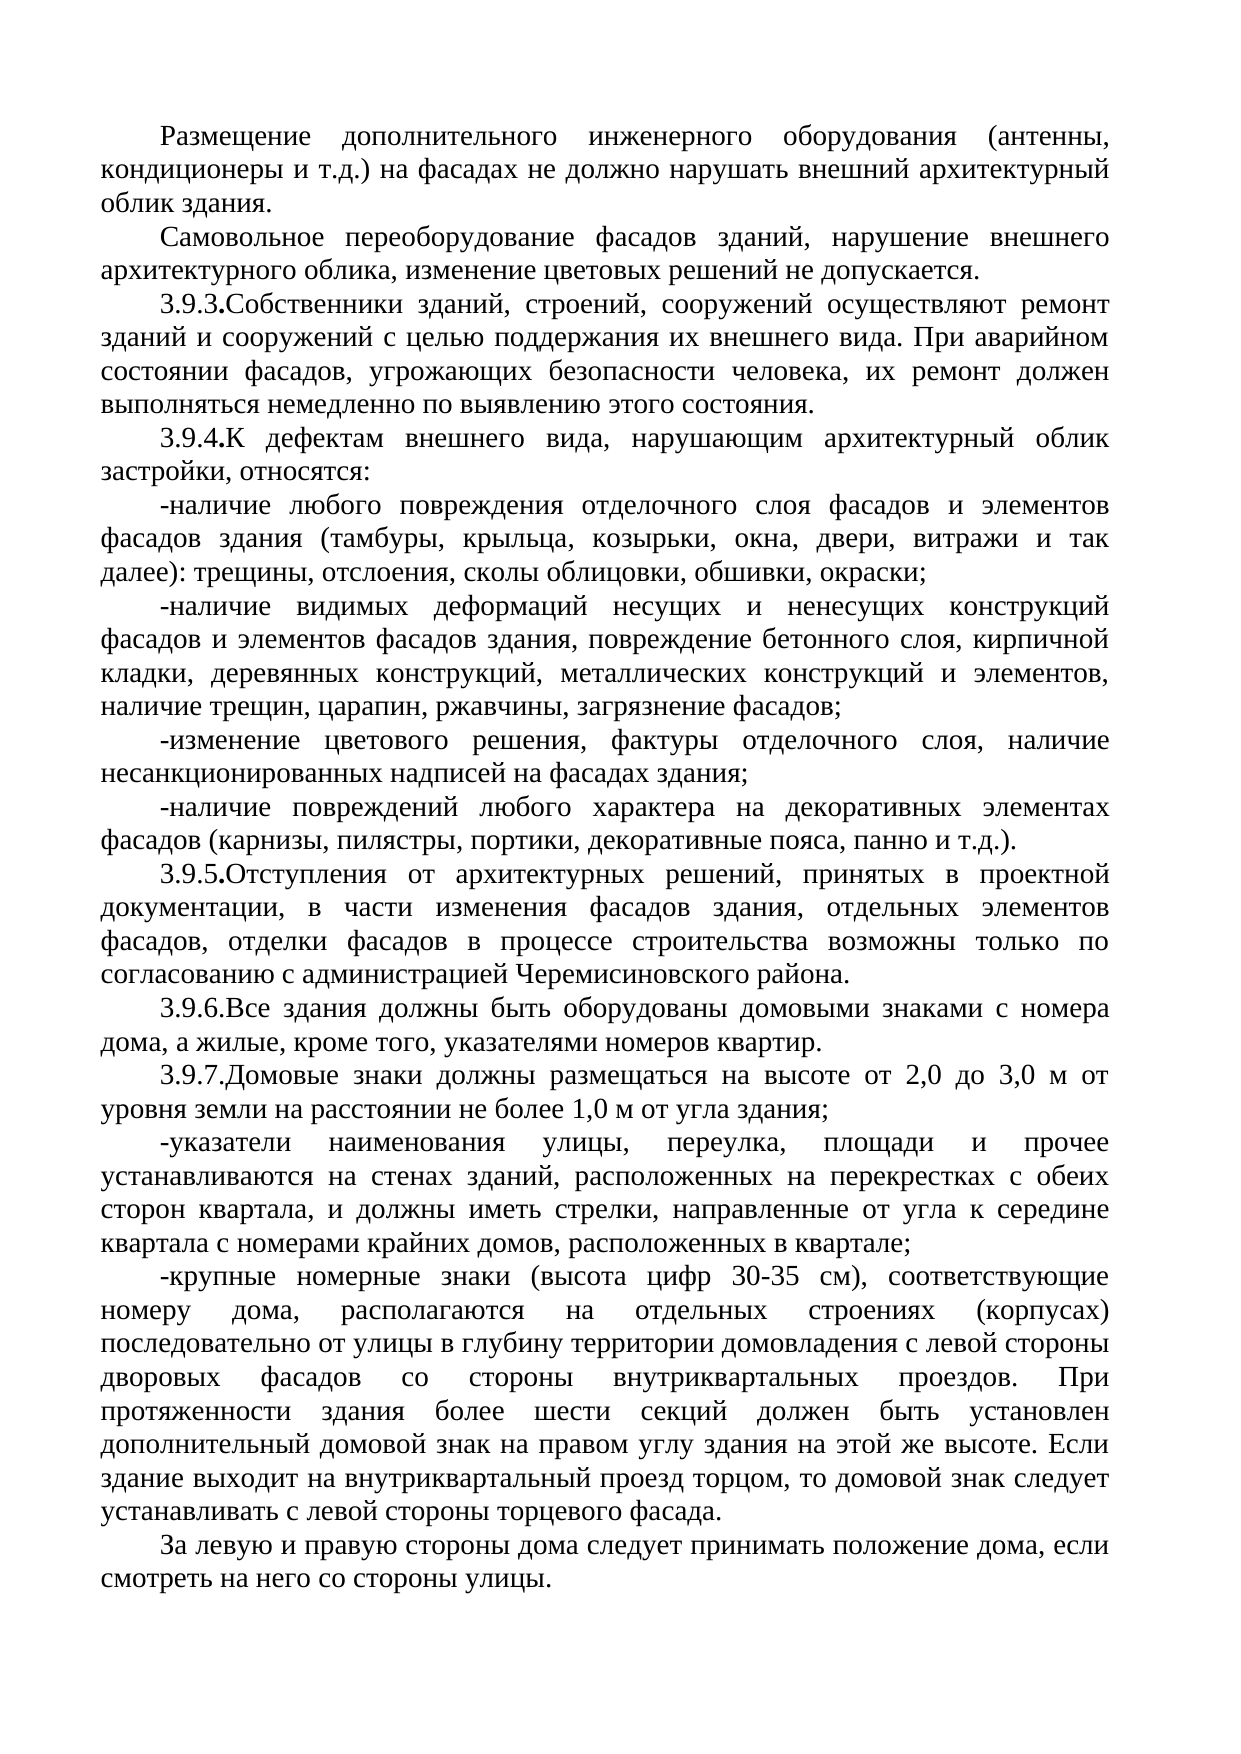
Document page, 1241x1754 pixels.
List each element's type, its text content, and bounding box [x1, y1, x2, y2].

text Размещение дополнительного инженерного оборудования (антенны, кондиционеры и т.д.) на фасадах не должно нарушать внешний архитектурный облик здания. [100, 118, 1110, 219]
text -изменение цветового решения, фактуры отделочного слоя, наличие несанкционированных надписей на фасадах здания; [100, 722, 1110, 789]
text 3.9.4.К дефектам внешнего вида, нарушающим архитектурный облик застройки, относятся: [100, 420, 1110, 487]
text -крупные номерные знаки (высота цифр 30-), соответствующие номеру дома, располагаются на отдельных строениях (корпусах) последовательно от улицы в глубину территории домовладения с левой стороны дворовых фасадов со стороны внутриквартальных проездов. При протяженности здания более шести секций должен быть установлен дополнительный домовой знак на правом углу здания на этой же высоте. Если здание выходит на внутриквартальный проезд торцом, то домовой знак следует устанавливать с левой стороны торцевого фасада. [100, 1258, 1110, 1527]
text 3.9.6.Все здания должны быть оборудованы домовыми знаками с номера дома, а жилые, кроме того, указателями номеров квартир. [100, 990, 1110, 1057]
text За левую и правую стороны дома следует принимать положение дома, если смотреть на него со стороны улицы. [100, 1527, 1110, 1594]
text -наличие любого повреждения отделочного слоя фасадов и элементов фасадов здания (тамбуры, крыльца, козырьки, окна, двери, витражи и так далее): трещины, отслоения, сколы облицовки, обшивки, окраски; [100, 487, 1110, 588]
text 3.9.7.Домовые знаки должны размещаться на высоте от 2,0 до от уровня земли на расстоянии не более от угла здания; [100, 1057, 1110, 1124]
text -указатели наименования улицы, переулка, площади и прочее устанавливаются на стенах зданий, расположенных на перекрестках с обеих сторон квартала, и должны иметь стрелки, направленные от угла к середине квартала с номерами крайних домов, расположенных в квартале; [100, 1124, 1110, 1258]
text -наличие видимых деформаций несущих и ненесущих конструкций фасадов и элементов фасадов здания, повреждение бетонного слоя, кирпичной кладки, деревянных конструкций, металлических конструкций и элементов, наличие трещин, царапин, ржавчины, загрязнение фасадов; [100, 588, 1110, 722]
text 3.9.3.Собственники зданий, строений, сооружений осуществляют ремонт зданий и сооружений с целью поддержания их внешнего вида. При аварийном состоянии фасадов, угрожающих безопасности человека, их ремонт должен выполняться немедленно по выявлению этого состояния. [100, 286, 1110, 420]
text Самовольное переоборудование фасадов зданий, нарушение внешнего архитектурного облика, изменение цветовых решений не допускается. [100, 219, 1110, 286]
text -наличие повреждений любого характера на декоративных элементах фасадов (карнизы, пилястры, портики, декоративные пояса, панно и т.д.). [100, 789, 1110, 856]
text 3.9.5.Отступления от архитектурных решений, принятых в проектной документации, в части изменения фасадов здания, отдельных элементов фасадов, отделки фасадов в процессе строительства возможны только по согласованию с администрацией Черемисиновского района. [100, 856, 1110, 990]
